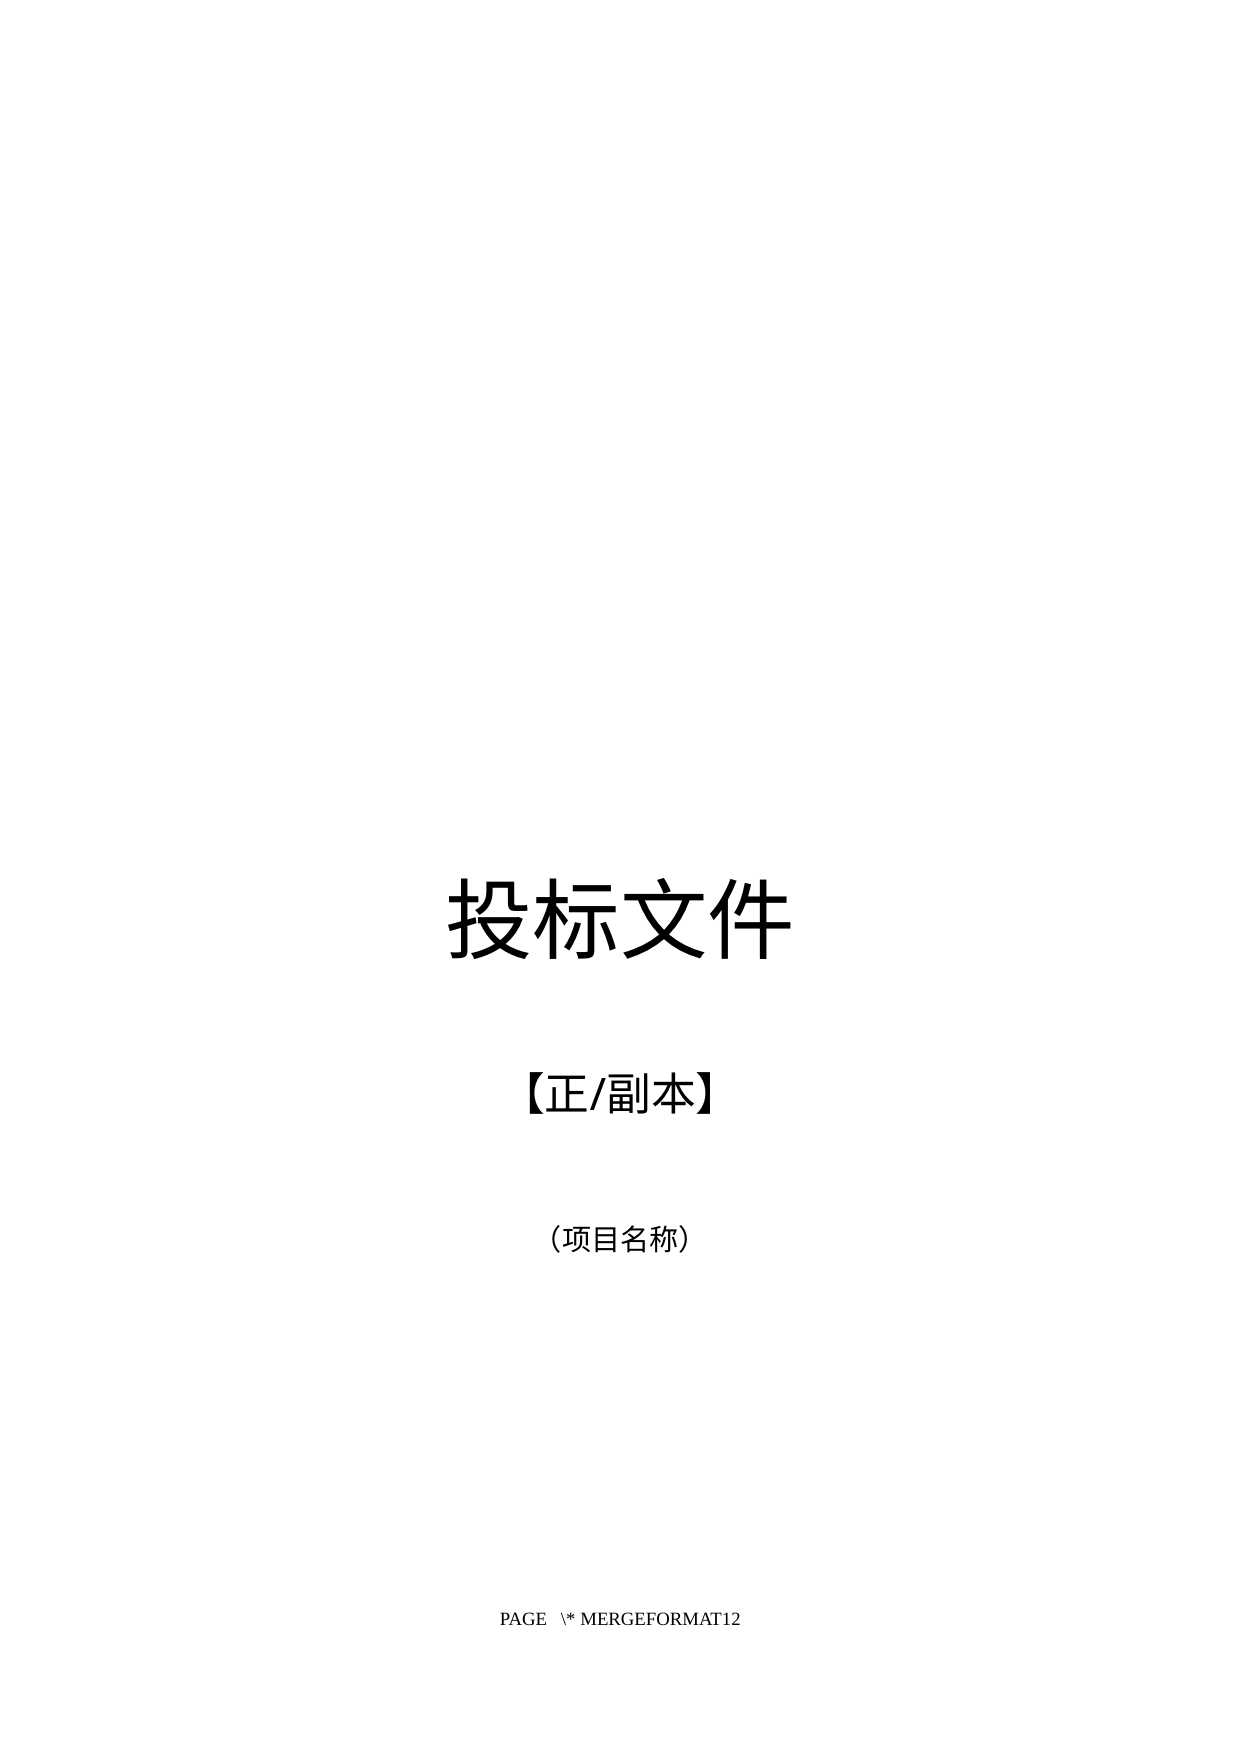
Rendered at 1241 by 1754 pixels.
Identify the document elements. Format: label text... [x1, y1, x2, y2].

text 【正/副本】 [187, 1042, 1053, 1140]
text （项目名称） [187, 1205, 1053, 1270]
text 投标文件 [187, 849, 1053, 979]
